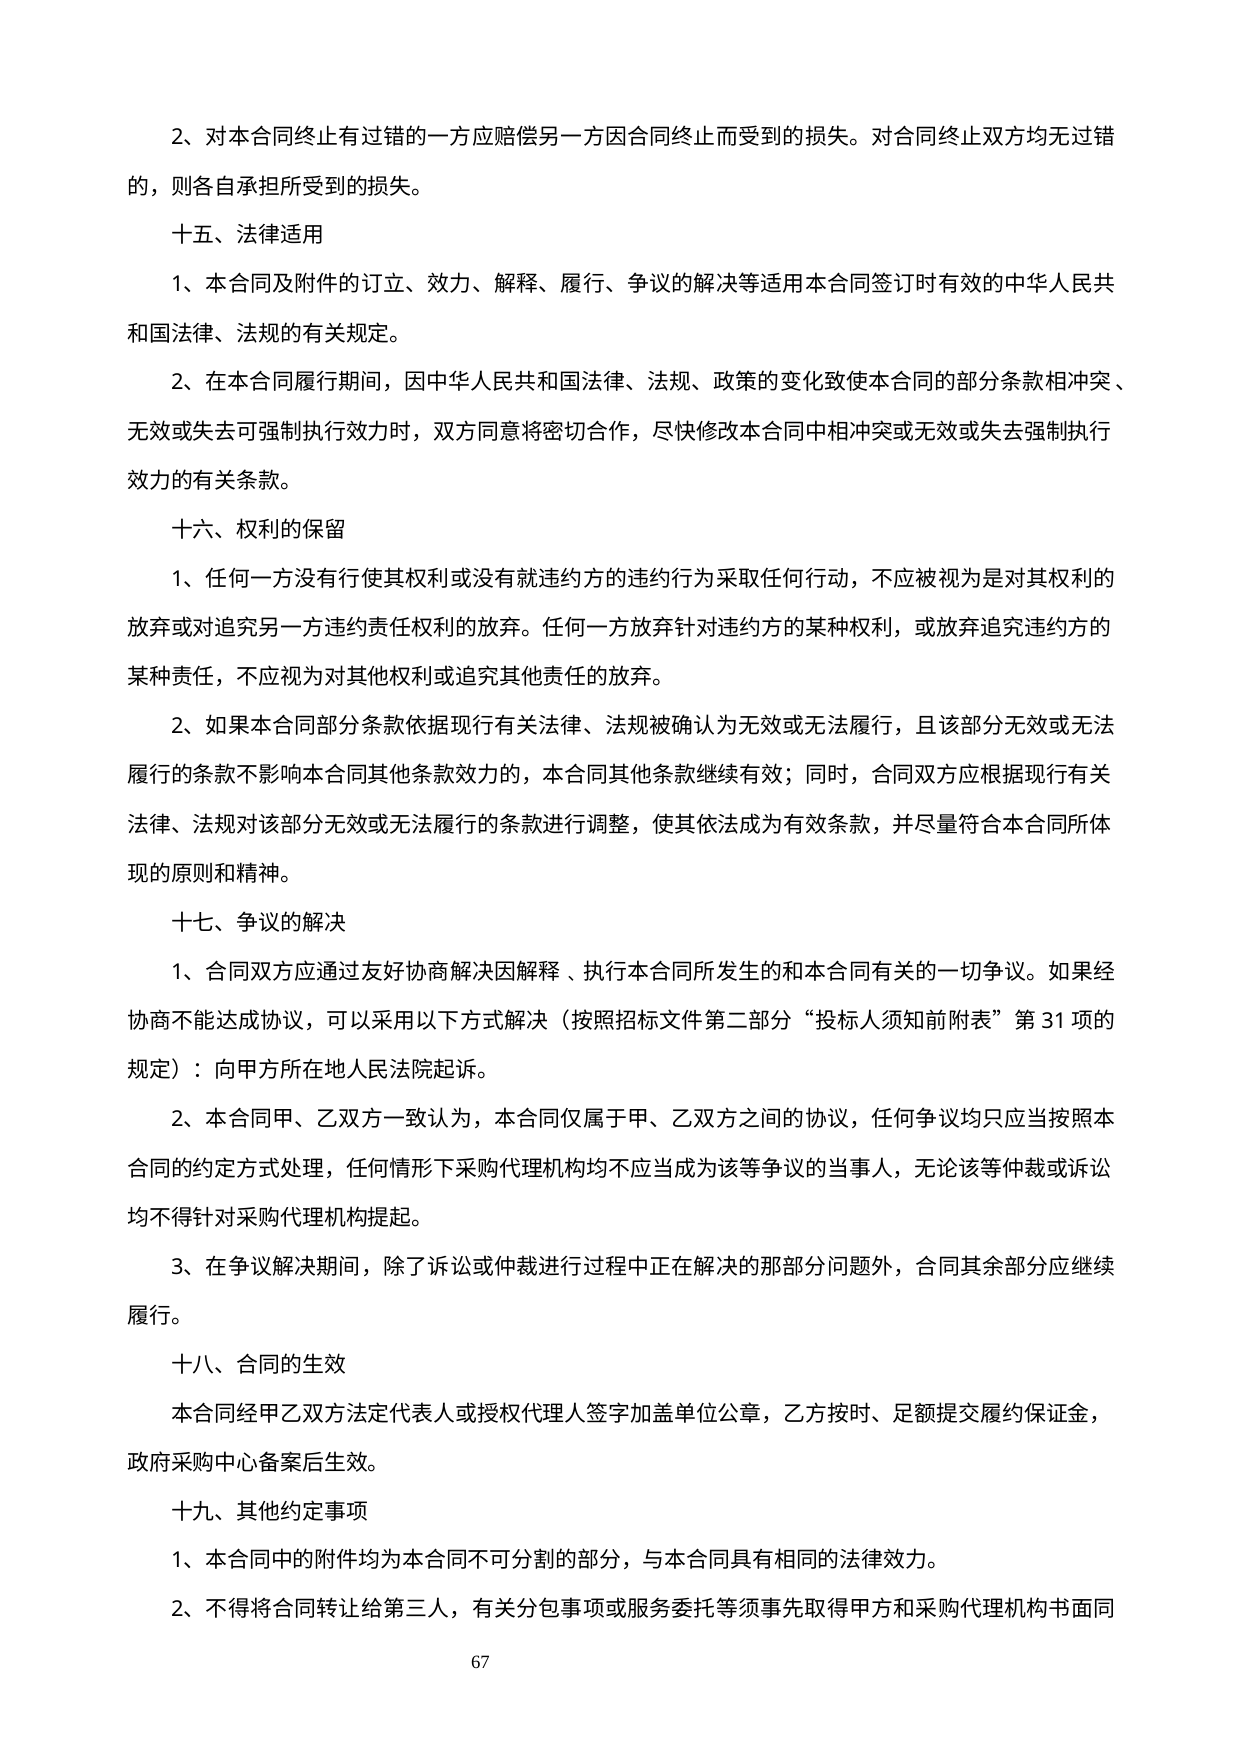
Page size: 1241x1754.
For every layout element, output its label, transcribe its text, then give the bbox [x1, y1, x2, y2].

text 十五、法律适用 [127, 217, 1115, 250]
text 十九、其他约定事项 [127, 1493, 1115, 1526]
text 1、本合同中的附件均为本合同不可分割的部分，与本合同具有相同的法律效力。 [127, 1542, 1115, 1575]
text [127, 1591, 1115, 1623]
text 2、本合同甲、乙双方一致认为，本合同仅属于甲、乙双方之间的协议，任何争议均只应当按照本合同的约定方式处理，任何情形下采购代理机构均不应当成为该等争议的当事人，无论该等仲裁或诉讼均不得针对采购代理机构提起。 [127, 1101, 1115, 1232]
text 1、合同双方应通过友好协商解决因解释﹑执行本合同所发生的和本合同有关的一切争议。如果经协商不能达成协议，可以采用以下方式解决（按照招标文件第二部分“投标人须知前附表”第31项的规定）：向甲方所在地人民法院起诉。 [127, 953, 1115, 1085]
text 1、任何一方没有行使其权利或没有就违约方的违约行为采取任何行动，不应被视为是对其权利的放弃或对追究另一方违约责任权利的放弃。任何一方放弃针对违约方的某种权利，或放弃追究违约方的某种责任，不应视为对其他权利或追究其他责任的放弃。 [127, 560, 1115, 692]
text 十六、权利的保留 [127, 511, 1115, 544]
text 1、本合同及附件的订立、效力、解释、履行、争议的解决等适用本合同签订时有效的中华人民共和国法律、法规的有关规定。 [127, 266, 1115, 348]
text 本合同经甲乙双方法定代表人或授权代理人签字加盖单位公章，乙方按时、足额提交履约保证金，政府采购中心备案后生效。 [127, 1395, 1115, 1477]
text 2、如果本合同部分条款依据现行有关法律、法规被确认为无效或无法履行，且该部分无效或无法履行的条款不影响本合同其他条款效力的，本合同其他条款继续有效；同时，合同双方应根据现行有关法律、法规对该部分无效或无法履行的条款进行调整，使其依法成为有效条款，并尽量符合本合同所体现的原则和精神。 [127, 707, 1115, 888]
text 3、在争议解决期间，除了诉讼或仲裁进行过程中正在解决的那部分问题外，合同其余部分应继续履行。 [127, 1248, 1115, 1330]
text 2、对本合同终止有过错的一方应赔偿另一方因合同终止而受到的损失。对合同终止双方均无过错的，则各自承担所受到的损失。 [127, 119, 1115, 201]
text 十七、争议的解决 [127, 904, 1115, 937]
text 2、在本合同履行期间，因中华人民共和国法律、法规、政策的变化致使本合同的部分条款相冲突、无效或失去可强制执行效力时，双方同意将密切合作，尽快修改本合同中相冲突或无效或失去强制执行效力的有关条款。 [127, 364, 1115, 495]
text 十八、合同的生效 [127, 1346, 1115, 1379]
